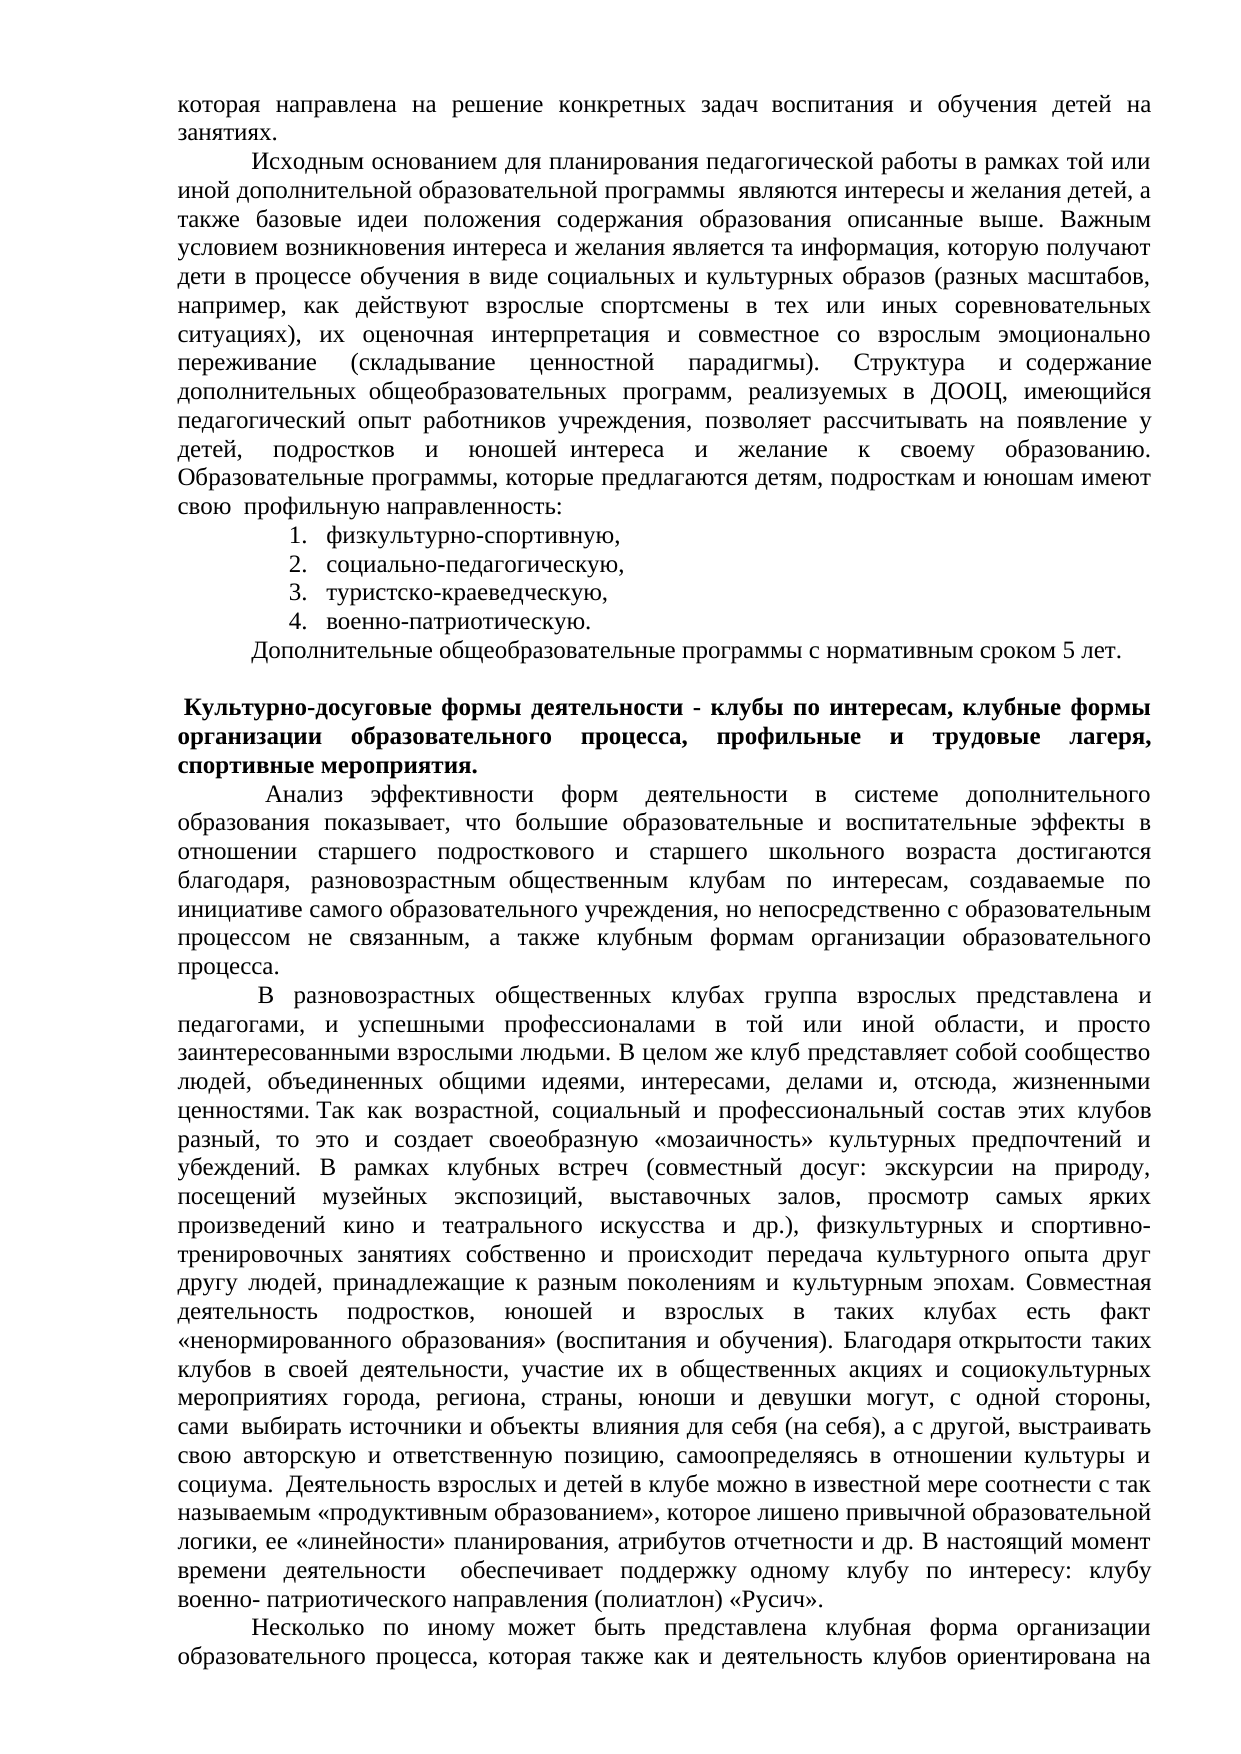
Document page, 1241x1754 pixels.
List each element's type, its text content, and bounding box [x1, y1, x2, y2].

text В разновозрастных общественных клубах группа взрослых представлена и педагогами, и успешными профессионалами в той или иной области, и просто заинтересованными взрослыми людьми. В целом же клуб представляет собой сообщество людей, объединенных общими идеями, интересами, делами и, отсюда, жизненными ценностями. Так как возрастной, социальный и профессиональный состав этих клубов разный, то это и создает своеобразную «мозаичность» культурных предпочтений и убеждений. В рамках клубных встреч (совместный досуг: экскурсии на природу, посещений музейных экспозиций, выставочных залов, просмотр самых ярких произведений кино и театрального искусства и др.), физкультурных и спортивно-тренировочных занятиях собственно и происходит передача культурного опыта друг другу людей, принадлежащие к разным поколениям и культурным эпохам. Совместная деятельность подростков, юношей и взрослых в таких клубах есть факт «ненормированного образования» (воспитания и обучения). Благодаря открытости таких клубов в своей деятельности, участие их в общественных акциях и социокультурных мероприятиях города, региона, страны, юноши и девушки могут, с одной стороны, сами выбирать источники и объекты влияния для себя (на себя), а с другой, выстраивать свою авторскую и ответственную позицию, самоопределяясь в отношении культуры и социума. Деятельность взрослых и детей в клубе можно в известной мере соотнести с так называемым «продуктивным образованием», которое лишено привычной образовательной логики, ее «линейности» планирования, атрибутов отчетности и др. В настоящий момент времени деятельности обеспечивает поддержку одному клубу по интересу: клубу военно- патриотического направления (полиатлон) «Русич». [177, 980, 1152, 1612]
text Культурно-досуговые формы деятельности - клубы по интересам, клубные формы организации образовательного процесса, профильные и трудовые лагеря, спортивные мероприятия. [177, 692, 1152, 779]
text Исходным основанием для планирования педагогической работы в рамках той или иной дополнительной образовательной программы являются интересы и желания детей, а также базовые идеи положения содержания образования описанные выше. Важным условием возникновения интереса и желания является та информация, которую получают дети в процессе обучения в виде социальных и культурных образов (разных масштабов, например, как действуют взрослые спортсмены в тех или иных соревновательных ситуациях), их оценочная интерпретация и совместное со взрослым эмоционально переживание (складывание ценностной парадигмы). Структура и содержание дополнительных общеобразовательных программ, реализуемых в ДООЦ, имеющийся педагогический опыт работников учреждения, позволяет рассчитывать на появление у детей, подростков и юношей интереса и желание к своему образованию. Образовательные программы, которые предлагаются детям, подросткам и юношам имеют свою профильную направленность: [177, 146, 1152, 520]
list физкультурно-спортивную, [288, 520, 1152, 549]
text Анализ эффективности форм деятельности в системе дополнительного образования показывает, что большие образовательные и воспитательные эффекты в отношении старшего подросткового и старшего школьного возраста достигаются благодаря, разновозрастным общественным клубам по интересам, создаваемые по инициативе самого образовательного учреждения, но непосредственно с образовательным процессом не связанным, а также клубным формам организации образовательного процесса. [177, 779, 1152, 980]
list военно-патриотическую. [288, 606, 1152, 635]
list туристско-краеведческую, [288, 577, 1152, 606]
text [177, 1612, 1152, 1670]
text Дополнительные общеобразовательные программы с нормативным сроком 5 лет. [177, 635, 1152, 664]
list социально-педагогическую, [288, 549, 1152, 577]
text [177, 89, 1152, 146]
